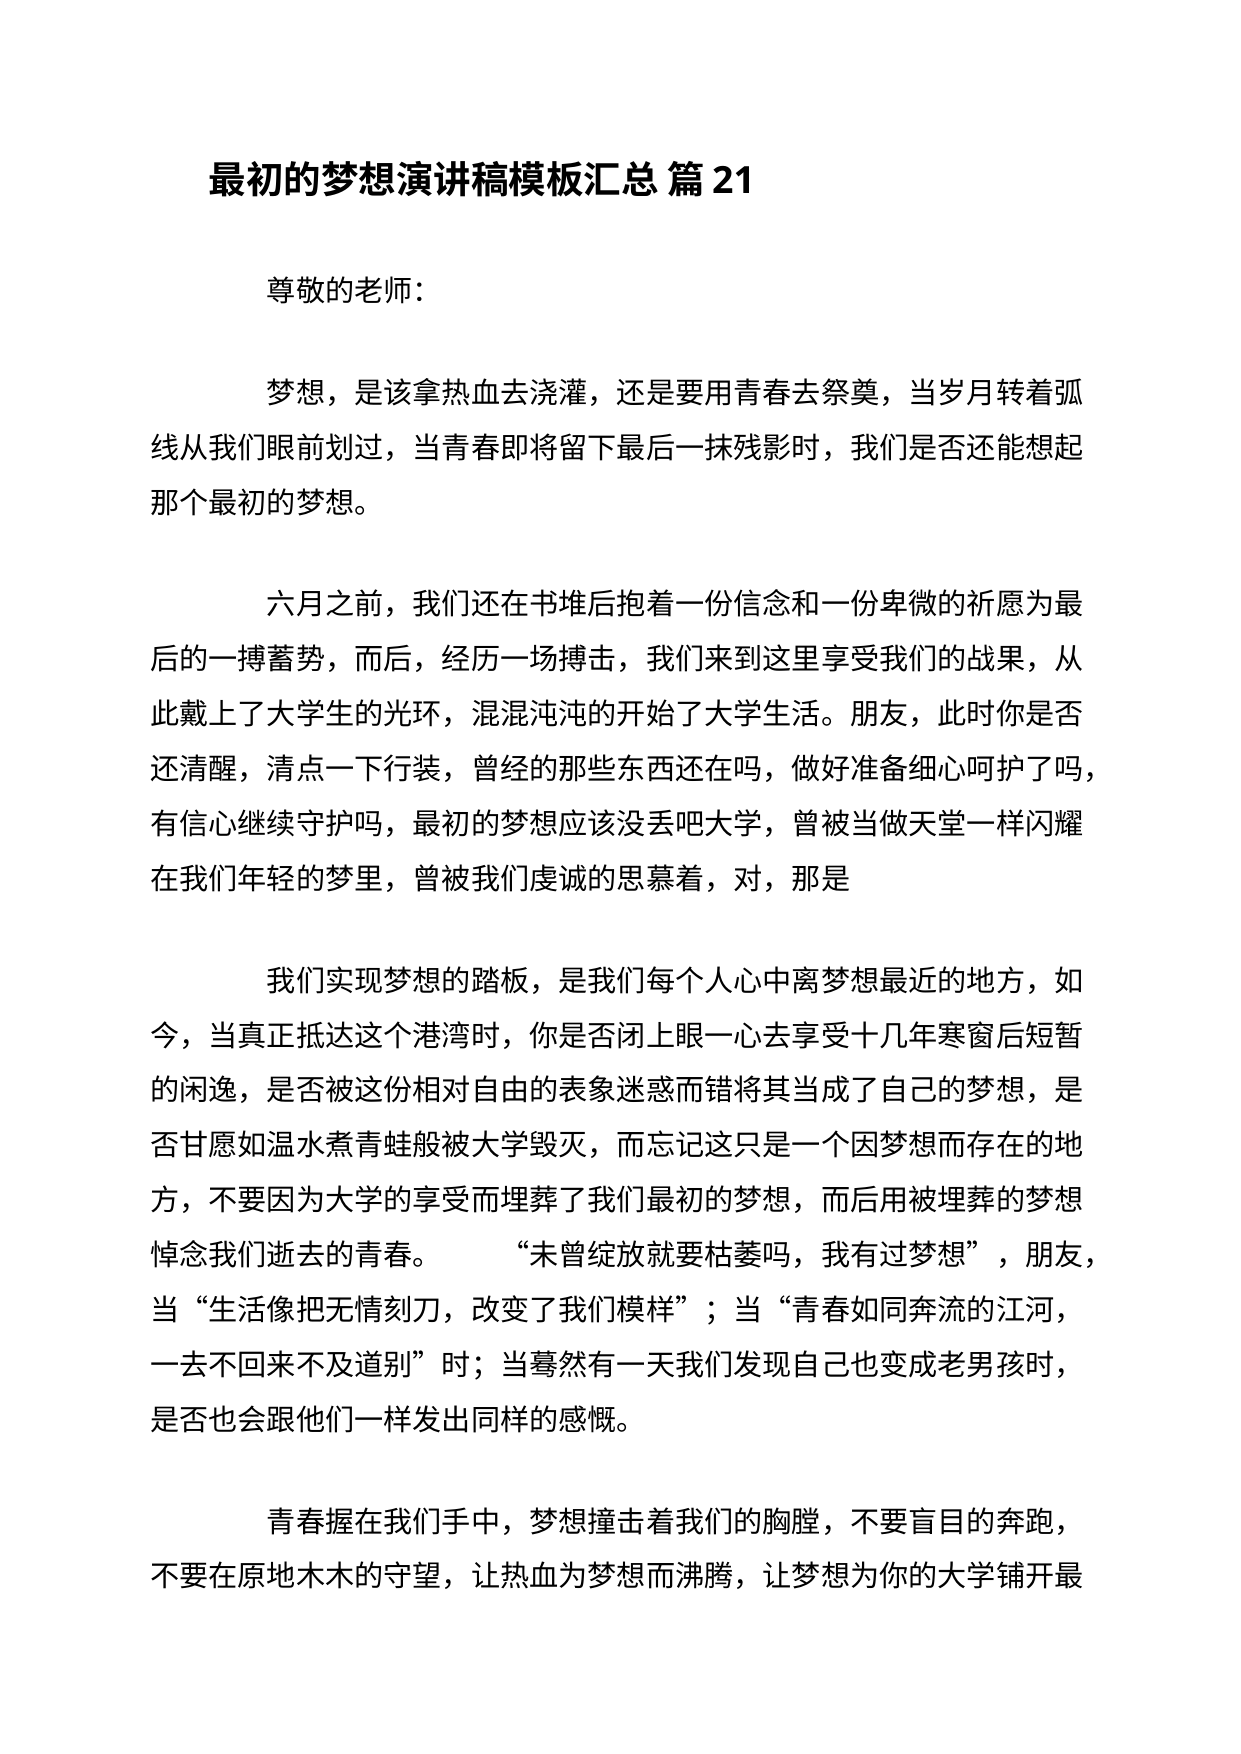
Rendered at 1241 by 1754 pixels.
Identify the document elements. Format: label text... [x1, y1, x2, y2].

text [150, 1498, 1090, 1595]
text 最初的梦想演讲稿模板汇总 篇21 [150, 150, 1090, 204]
text 我们实现梦想的踏板，是我们每个人心中离梦想最近的地方，如今，当真正抵达这个港湾时，你是否闭上眼一心去享受十几年寒窗后短暂的闲逸，是否被这份相对自由的表象迷惑而错将其当成了自己的梦想，是否甘愿如温水煮青蛙般被大学毁灭，而忘记这只是一个因梦想而存在的地方，不要因为大学的享受而埋葬了我们最初的梦想，而后用被埋葬的梦想悼念我们逝去的青春。 “未曾绽放就要枯萎吗，我有过梦想”，朋友，当“生活像把无情刻刀，改变了我们模样”；当“青春如同奔流的江河，一去不回来不及道别”时；当蓦然有一天我们发现自己也变成老男孩时，是否也会跟他们一样发出同样的感慨。 [150, 957, 1090, 1439]
text 六月之前，我们还在书堆后抱着一份信念和一份卑微的祈愿为最后的一搏蓄势，而后，经历一场搏击，我们来到这里享受我们的战果，从此戴上了大学生的光环，混混沌沌的开始了大学生活。朋友，此时你是否还清醒，清点一下行装，曾经的那些东西还在吗，做好准备细心呵护了吗，有信心继续守护吗，最初的梦想应该没丢吧大学，曾被当做天堂一样闪耀在我们年轻的梦里，曾被我们虔诚的思慕着，对，那是 [150, 581, 1090, 898]
text 尊敬的老师： [150, 268, 1090, 310]
text 梦想，是该拿热血去浇灌，还是要用青春去祭奠，当岁月转着弧线从我们眼前划过，当青春即将留下最后一抹残影时，我们是否还能想起那个最初的梦想。 [150, 369, 1090, 521]
